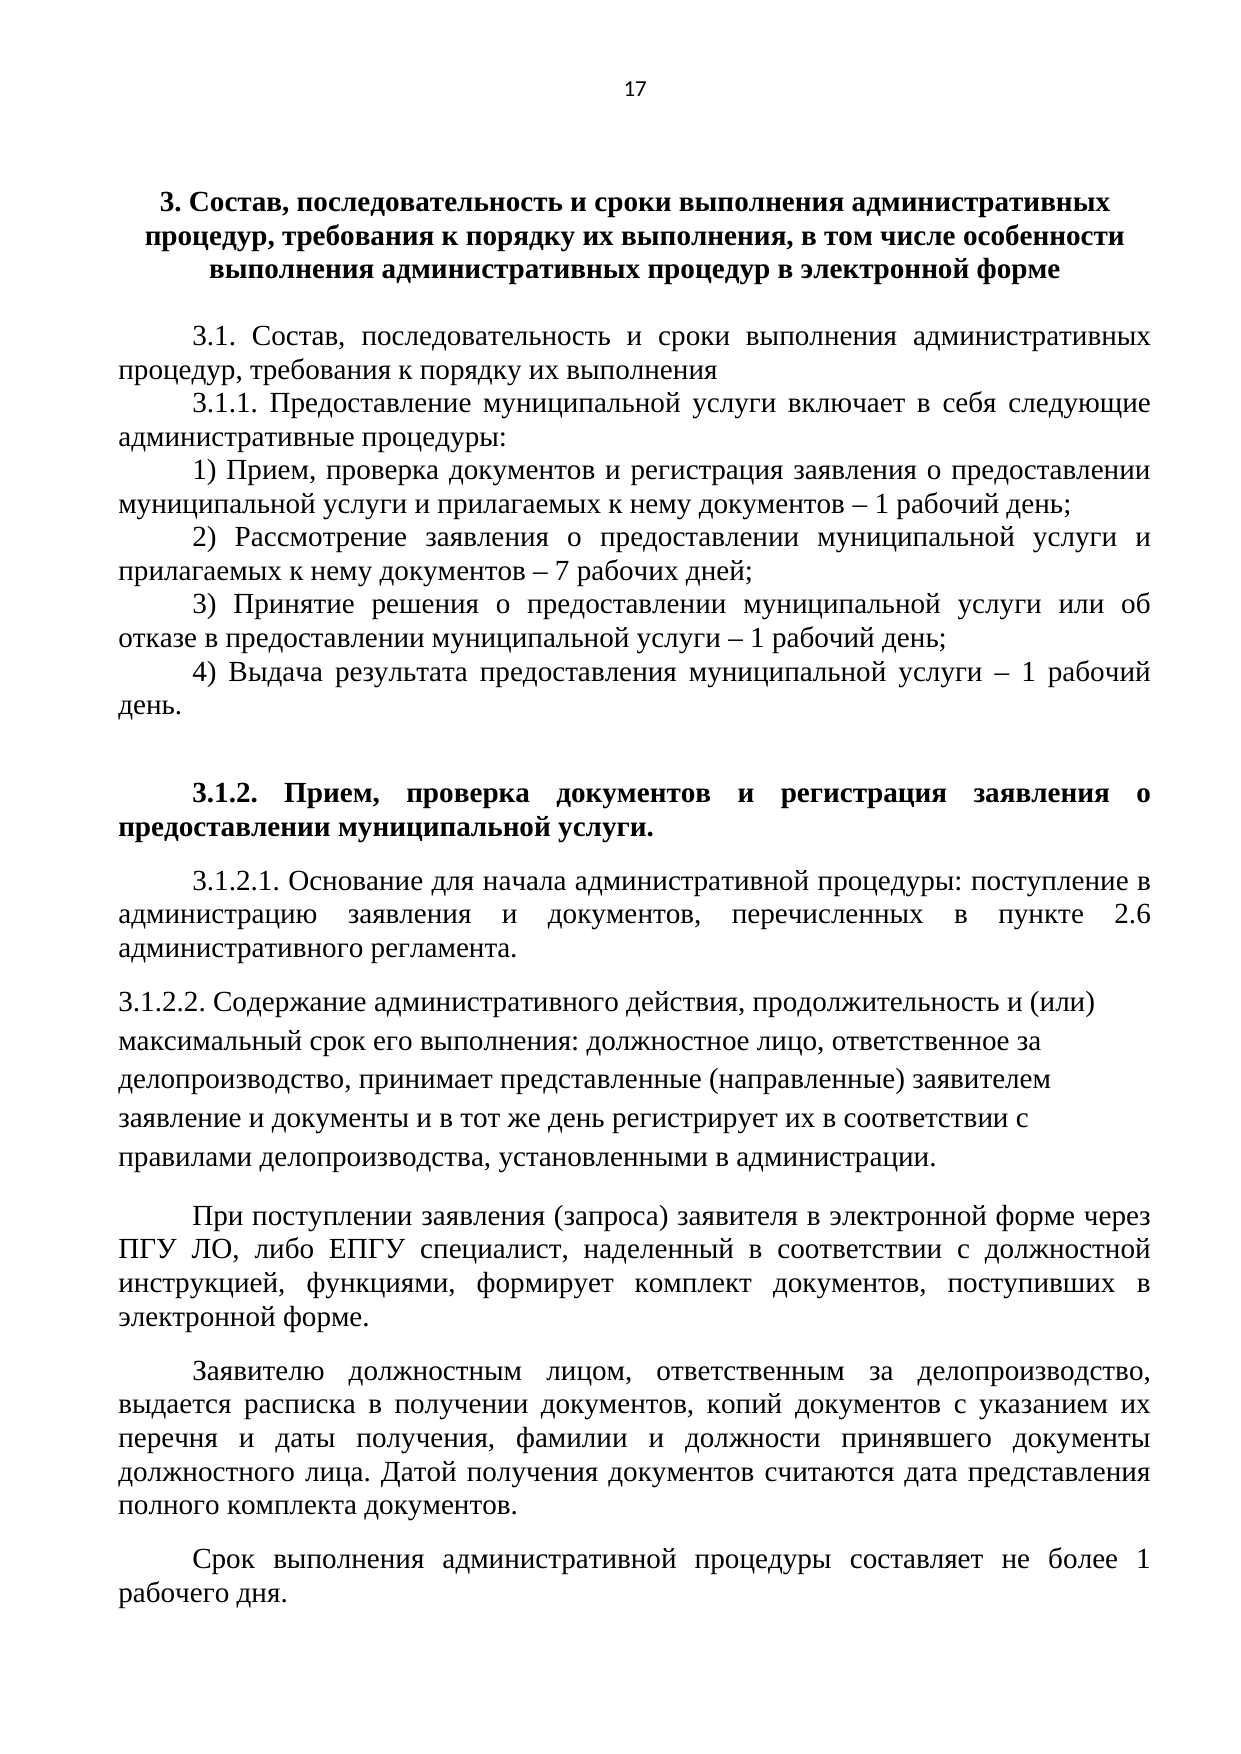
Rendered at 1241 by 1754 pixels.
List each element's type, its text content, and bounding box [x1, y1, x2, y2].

text 3.1. Состав, последовательность и сроки выполнения административных процедур, требования к порядку их выполнения [118, 318, 1152, 385]
text Заявителю должностным лицом, ответственным за делопроизводство, выдается расписка в получении документов, копий документов с указанием их перечня и даты получения, фамилии и должности принявшего документы должностного лица. Датой получения документов считаются дата представления полного комплекта документов. [118, 1353, 1152, 1521]
text 3.1.1. Предоставление муниципальной услуги включает в себя следующие административные процедуры: [118, 385, 1152, 452]
text 1) Прием, проверка документов и регистрация заявления о предоставлении муниципальной услуги и прилагаемых к нему документов – 1 рабочий день; [118, 452, 1152, 519]
text 2) Рассмотрение заявления о предоставлении муниципальной услуги и прилагаемых к нему документов – 7 рабочих дней; [118, 519, 1152, 587]
text Срок выполнения административной процедуры составляет не более 1 рабочего дня. [118, 1542, 1152, 1609]
text При поступлении заявления (запроса) заявителя в электронной форме через ПГУ ЛО, либо ЕПГУ специалист, наделенный в соответствии с должностной инструкцией, функциями, формирует комплект документов, поступивших в электронной форме. [118, 1198, 1152, 1332]
text 3.1.2.1. Основание для начала административной процедуры: поступление в администрацию заявления и документов, перечисленных в пункте 2.6 административного регламента. [118, 863, 1152, 964]
text 4) Выдача результата предоставления муниципальной услуги – 1 рабочий день. [118, 654, 1152, 721]
text 3) Принятие решения о предоставлении муниципальной услуги или об отказе в предоставлении муниципальной услуги – 1 рабочий день; [118, 587, 1152, 654]
subtitle 3. Состав, последовательность и сроки выполнения административных процедур, требования к порядку их выполнения, в том числе особенности выполнения административных процедур в электронной форме [118, 184, 1152, 285]
text 3.1.2. Прием, проверка документов и регистрация заявления о предоставлении муниципальной услуги. [118, 775, 1152, 842]
